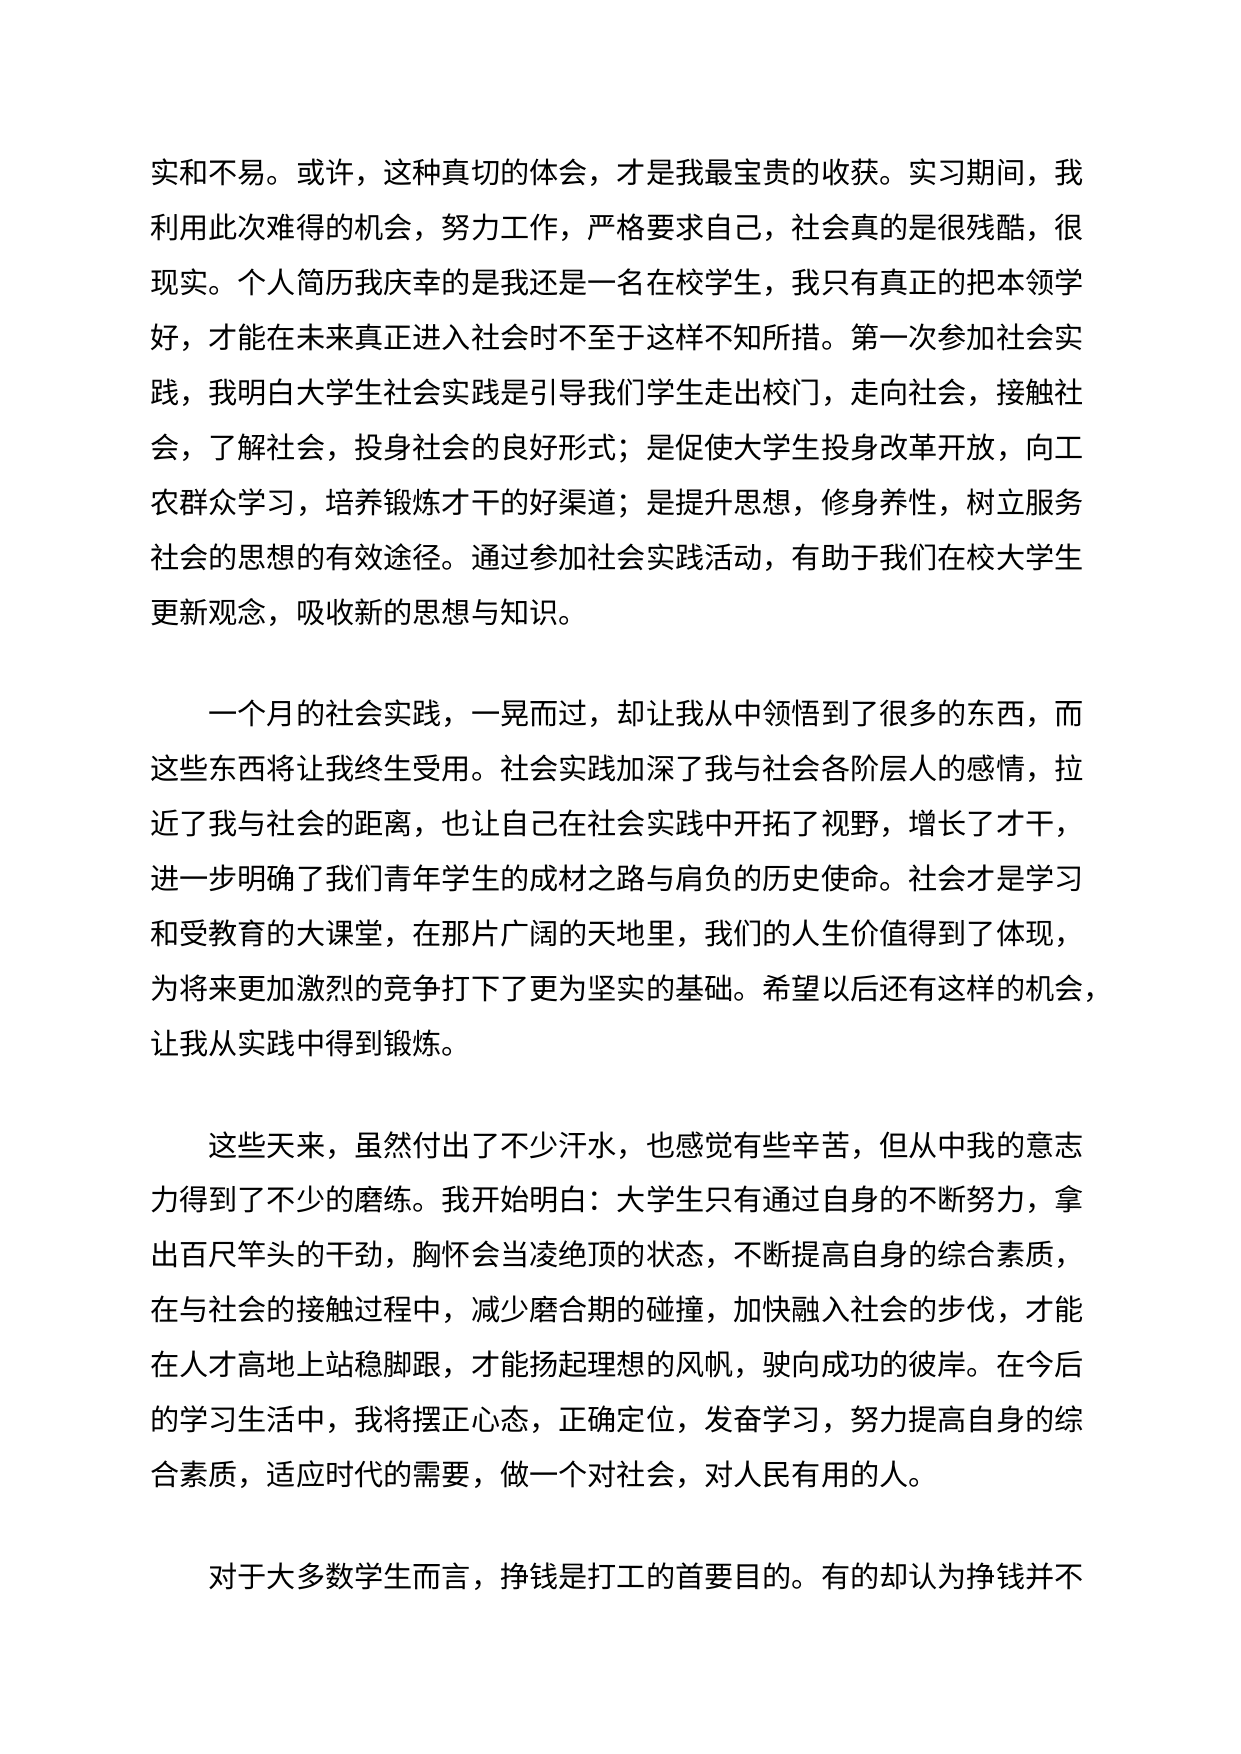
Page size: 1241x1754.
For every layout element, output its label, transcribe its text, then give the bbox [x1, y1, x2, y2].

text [150, 1553, 1090, 1596]
text 一个月的社会实践，一晃而过，却让我从中领悟到了很多的东西，而这些东西将让我终生受用。社会实践加深了我与社会各阶层人的感情，拉近了我与社会的距离，也让自己在社会实践中开拓了视野，增长了才干，进一步明确了我们青年学生的成材之路与肩负的历史使命。社会才是学习和受教育的大课堂，在那片广阔的天地里，我们的人生价值得到了体现，为将来更加激烈的竞争打下了更为坚实的基础。希望以后还有这样的机会，让我从实践中得到锻炼。 [150, 691, 1090, 1063]
text 这些天来，虽然付出了不少汗水，也感觉有些辛苦，但从中我的意志力得到了不少的磨练。我开始明白：大学生只有通过自身的不断努力，拿出百尺竿头的干劲，胸怀会当凌绝顶的状态，不断提高自身的综合素质，在与社会的接触过程中，减少磨合期的碰撞，加快融入社会的步伐，才能在人才高地上站稳脚跟，才能扬起理想的风帆，驶向成功的彼岸。在今后的学习生活中，我将摆正心态，正确定位，发奋学习，努力提高自身的综合素质，适应时代的需要，做一个对社会，对人民有用的人。 [150, 1122, 1090, 1494]
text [150, 150, 1090, 631]
